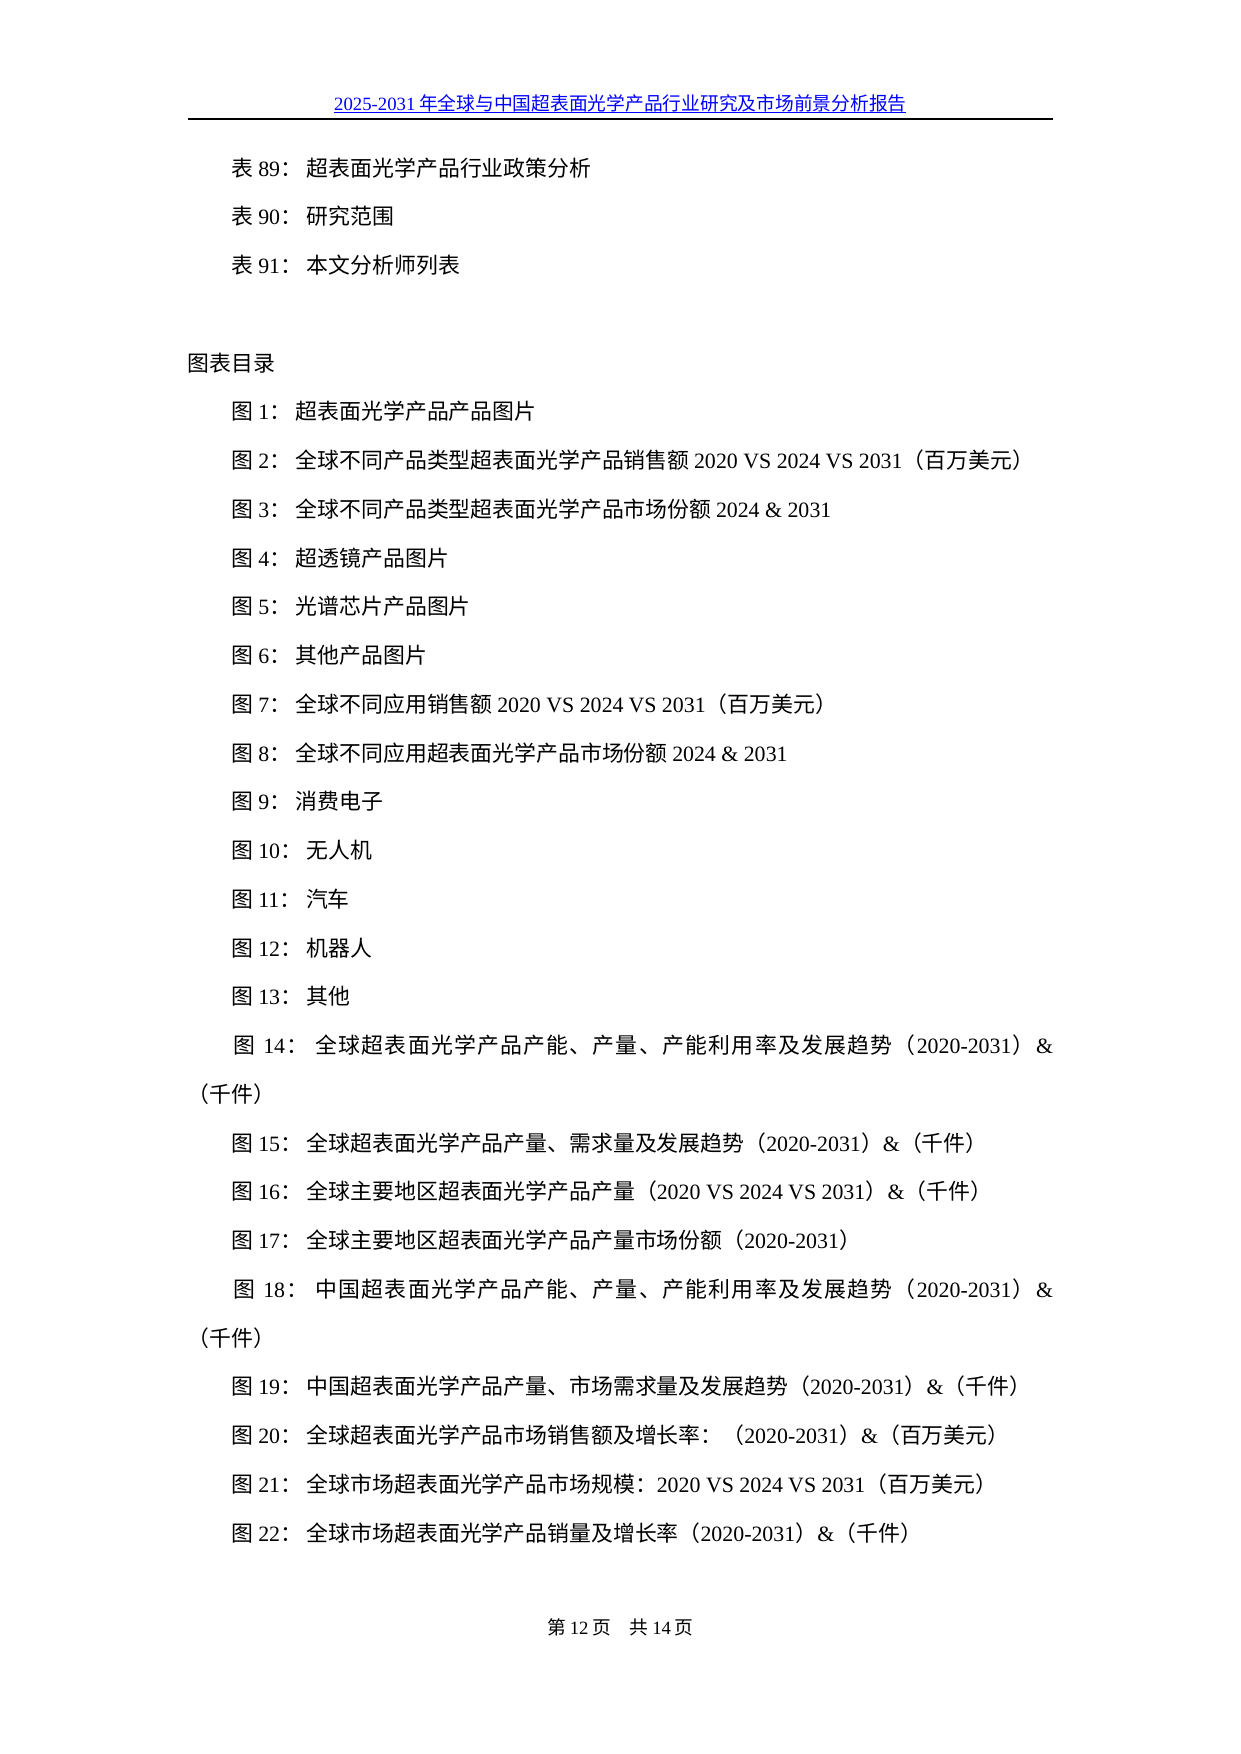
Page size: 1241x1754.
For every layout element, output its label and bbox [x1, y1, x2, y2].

text [187, 150, 1053, 1548]
